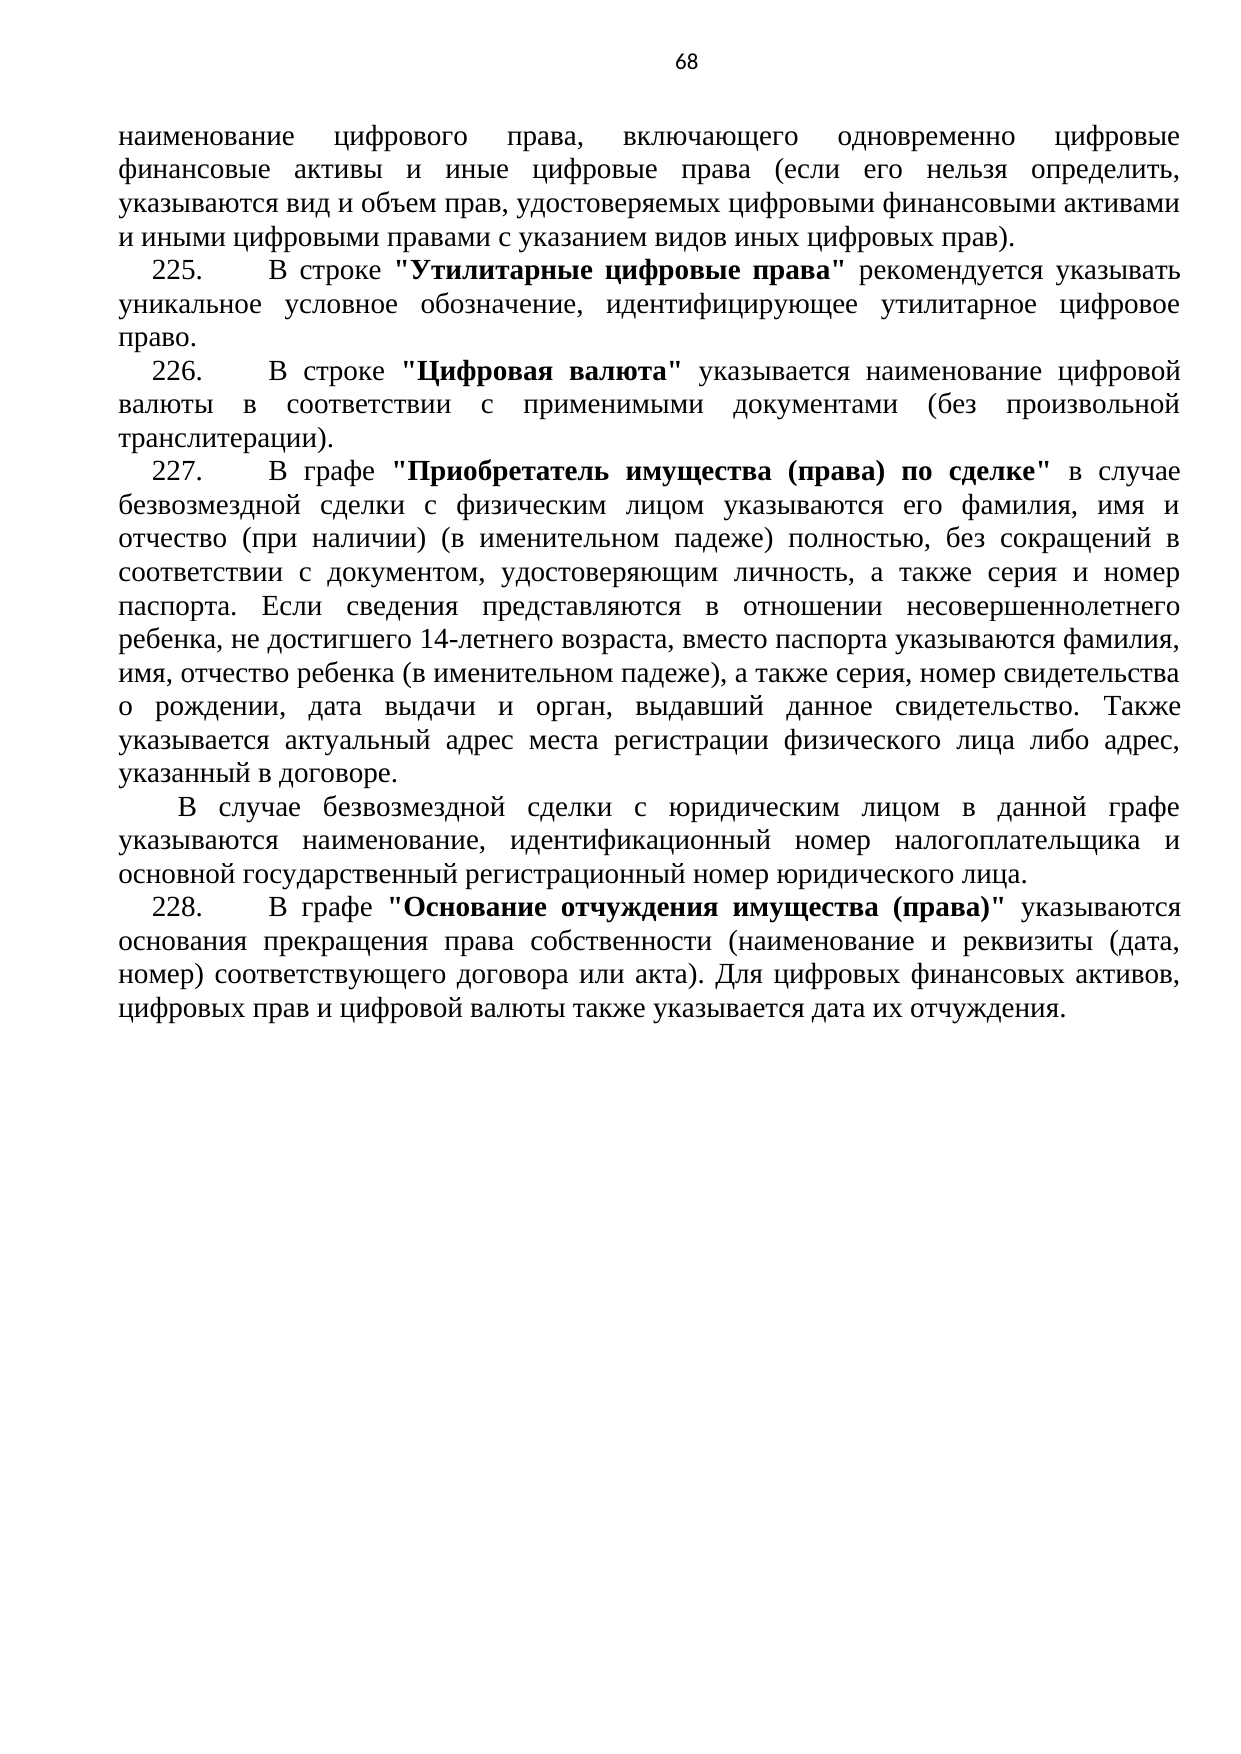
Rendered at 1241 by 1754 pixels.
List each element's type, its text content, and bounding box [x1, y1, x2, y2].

list В строке "Цифровая валюта" указывается наименование цифровой валюты в соответствии с применимыми документами (без произвольной транслитерации). [118, 353, 1181, 453]
text В случае безвозмездной сделки с юридическим лицом в данной графе указываются наименование, идентификационный номер налогоплательщика и основной государственный регистрационный номер юридического лица. [118, 789, 1181, 889]
list В графе "Приобретатель имущества (права) по сделке" в случае безвозмездной сделки с физическим лицом указываются его фамилия, имя и отчество (при наличии) (в именительном падеже) полностью, без сокращений в соответствии с документом, удостоверяющим личность, а также серия и номер паспорта. Если сведения представляются в отношении несовершеннолетнего ребенка, не достигшего 14-летнего возраста, вместо паспорта указываются фамилия, имя, отчество ребенка (в именительном падеже), а также серия, номер свидетельства о рождении, дата выдачи и орган, выдавший данное свидетельство. Также указывается актуальный адрес места регистрации физического лица либо адрес, указанный в договоре. [118, 453, 1181, 621]
list В строке "Утилитарные цифровые права" рекомендуется указывать уникальное условное обозначение, идентифицирующее утилитарное цифровое право. [118, 252, 1181, 353]
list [118, 118, 1181, 252]
list В графе "Основание отчуждения имущества (права)" указываются основания прекращения права собственности (наименование и реквизиты (дата, номер) соответствующего договора или акта). Для цифровых финансовых активов, цифровых прав и цифровой валюты также указывается дата их отчуждения. [118, 889, 1181, 1024]
list В графе "Приобретатель имущества (права) по сделке" в случае безвозмездной сделки с физическим лицом указываются его фамилия, имя и отчество (при наличии) (в именительном падеже) полностью, без сокращений в соответствии с документом, удостоверяющим личность, а также серия и номер паспорта. Если сведения представляются в отношении несовершеннолетнего ребенка, не достигшего 14-летнего возраста, вместо паспорта указываются фамилия, имя, отчество ребенка (в именительном падеже), а также серия, номер свидетельства о рождении, дата выдачи и орган, выдавший данное свидетельство. Также указывается актуальный адрес места регистрации физического лица либо адрес, указанный в договоре. [118, 688, 1181, 789]
